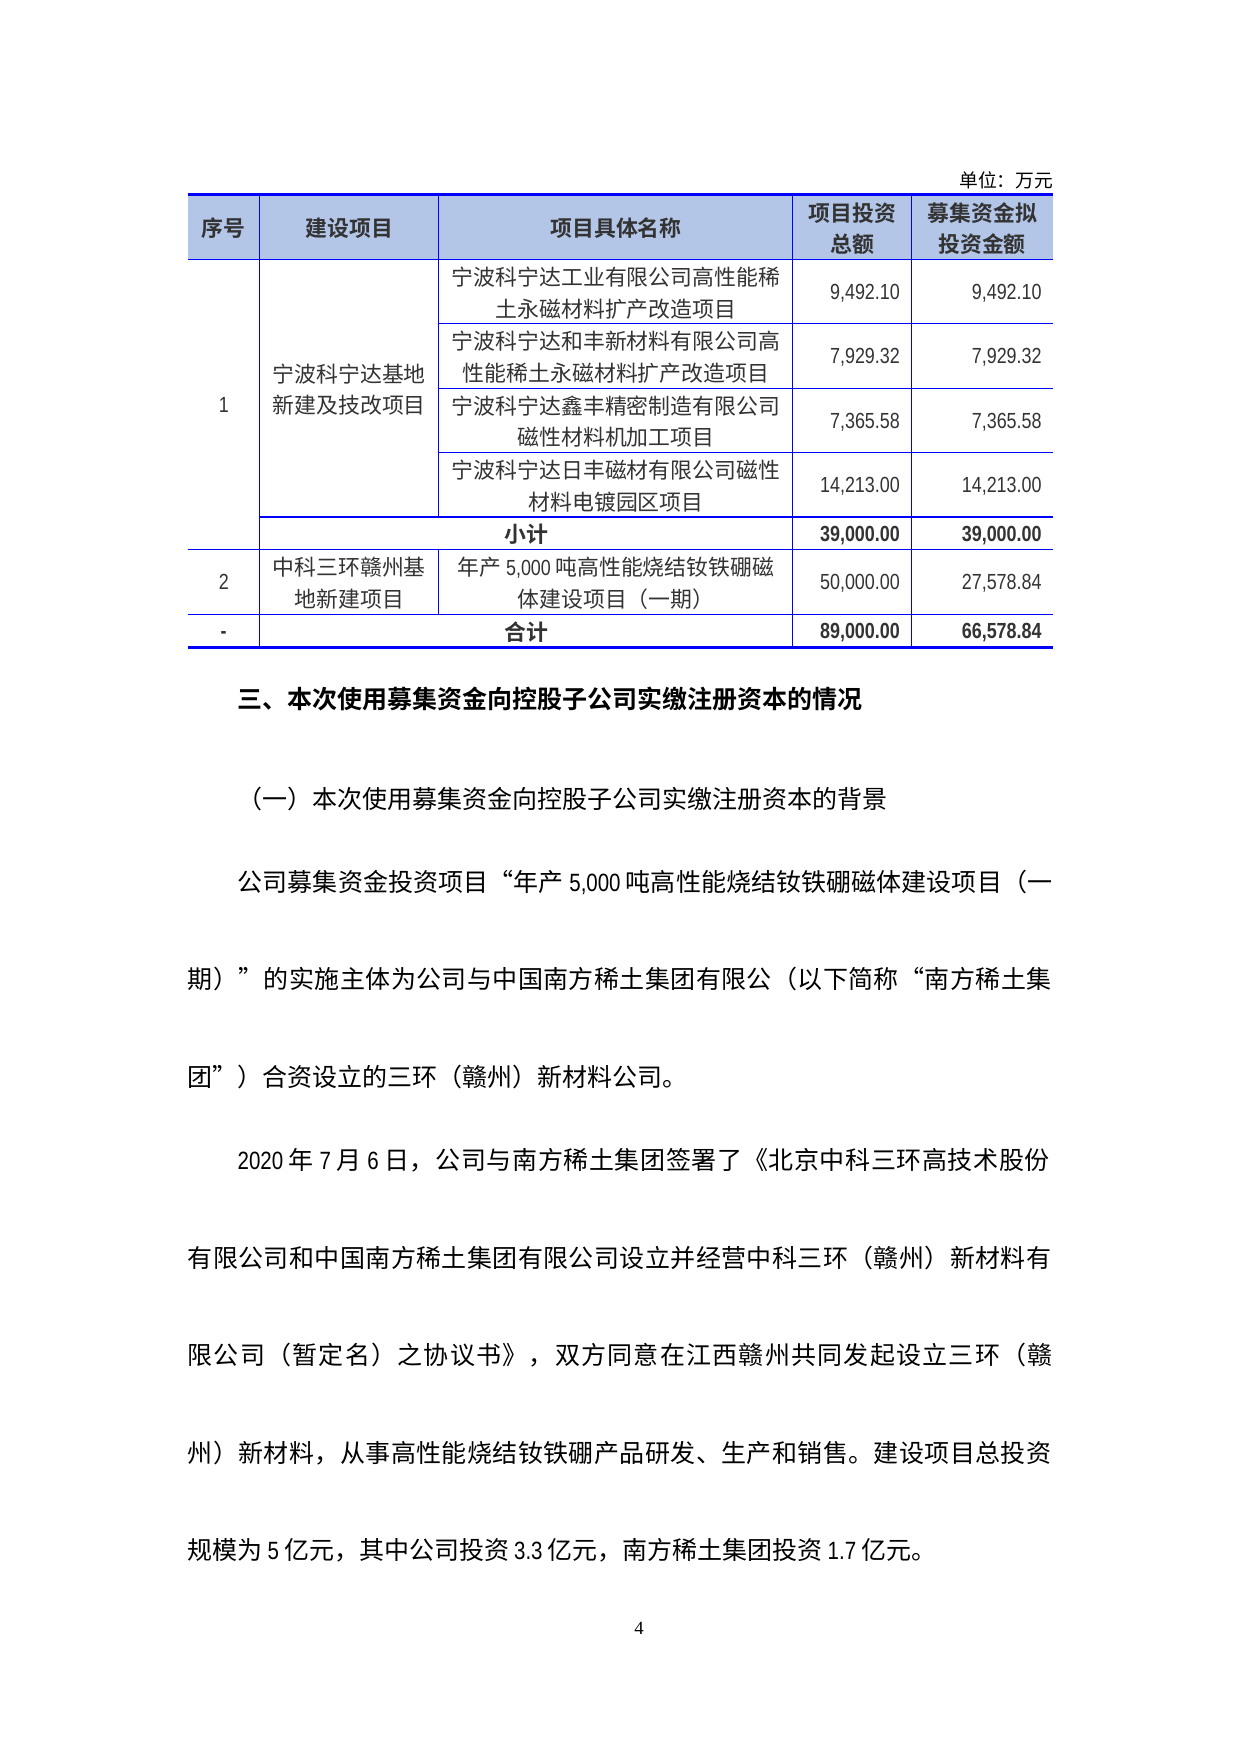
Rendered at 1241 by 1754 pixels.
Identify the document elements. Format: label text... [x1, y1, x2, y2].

table_header 建设项目 [260, 196, 438, 259]
table_cell 50,000.00 [793, 550, 911, 613]
table_cell 39,000.00 [793, 518, 911, 549]
table_cell 7,365.58 [912, 389, 1053, 452]
table_cell 27,578.84 [912, 550, 1053, 613]
table_cell 宁波科宁达日丰磁材有限公司磁性材料电镀园区项目 [439, 453, 792, 516]
table_cell 2 [188, 550, 259, 613]
table_header 募集资金拟投资金额 [912, 196, 1053, 259]
table_header 序号 [188, 196, 259, 259]
text 单位：万元 [187, 165, 1053, 192]
table_cell 宁波科宁达基地新建及技改项目 [260, 260, 438, 516]
table_cell 宁波科宁达和丰新材料有限公司高性能稀土永磁材料扩产改造项目 [439, 324, 792, 388]
table_cell 66,578.84 [912, 615, 1053, 646]
text 2020年7月6日，公司与南方稀土集团签署了《北京中科三环高技术股份有限公司和中国南方稀土集团有限公司设立并经营中科三环（赣州）新材料有限公司（暂定名）之协议书》，双方同意在江西赣州共同发起设立三环（赣州）新材料，从事高性能烧结钕铁硼产品研发、生产和销售。建设项目总投资规模为5亿元，其中公司投资3.3亿元，南方稀土集团投资1.7亿元。 [187, 1126, 1053, 1581]
table_cell 89,000.00 [793, 615, 911, 646]
text 公司募集资金投资项目“年产5,000吨高性能烧结钕铁硼磁体建设项目（一期）”的实施主体为公司与中国南方稀土集团有限公（以下简称“南方稀土集团”）合资设立的三环（赣州）新材料公司。 [187, 848, 1053, 1108]
table_cell 宁波科宁达工业有限公司高性能稀土永磁材料扩产改造项目 [439, 260, 792, 323]
text 三、本次使用募集资金向控股子公司实缴注册资本的情况 [187, 666, 1053, 731]
table_cell 14,213.00 [912, 453, 1053, 516]
table_cell 中科三环赣州基地新建项目 [260, 550, 438, 613]
table_cell 7,929.32 [912, 324, 1053, 388]
table_cell 宁波科宁达鑫丰精密制造有限公司磁性材料机加工项目 [439, 389, 792, 452]
table_header 项目具体名称 [439, 196, 792, 259]
table_cell 39,000.00 [912, 518, 1053, 549]
table_cell 合计 [260, 615, 792, 646]
table_cell 1 [188, 260, 259, 549]
table_cell 9,492.10 [793, 260, 911, 323]
table_cell 7,365.58 [793, 389, 911, 452]
table_cell 小计 [260, 518, 792, 549]
table_cell 7,929.32 [793, 324, 911, 388]
table_cell - [188, 615, 259, 646]
table_cell 9,492.10 [912, 260, 1053, 323]
text （一）本次使用募集资金向控股子公司实缴注册资本的背景 [187, 765, 1053, 830]
table_cell 14,213.00 [793, 453, 911, 516]
table_header 项目投资总额 [793, 196, 911, 259]
table_cell 年产5,000吨高性能烧结钕铁硼磁体建设项目（一期） [439, 550, 792, 613]
